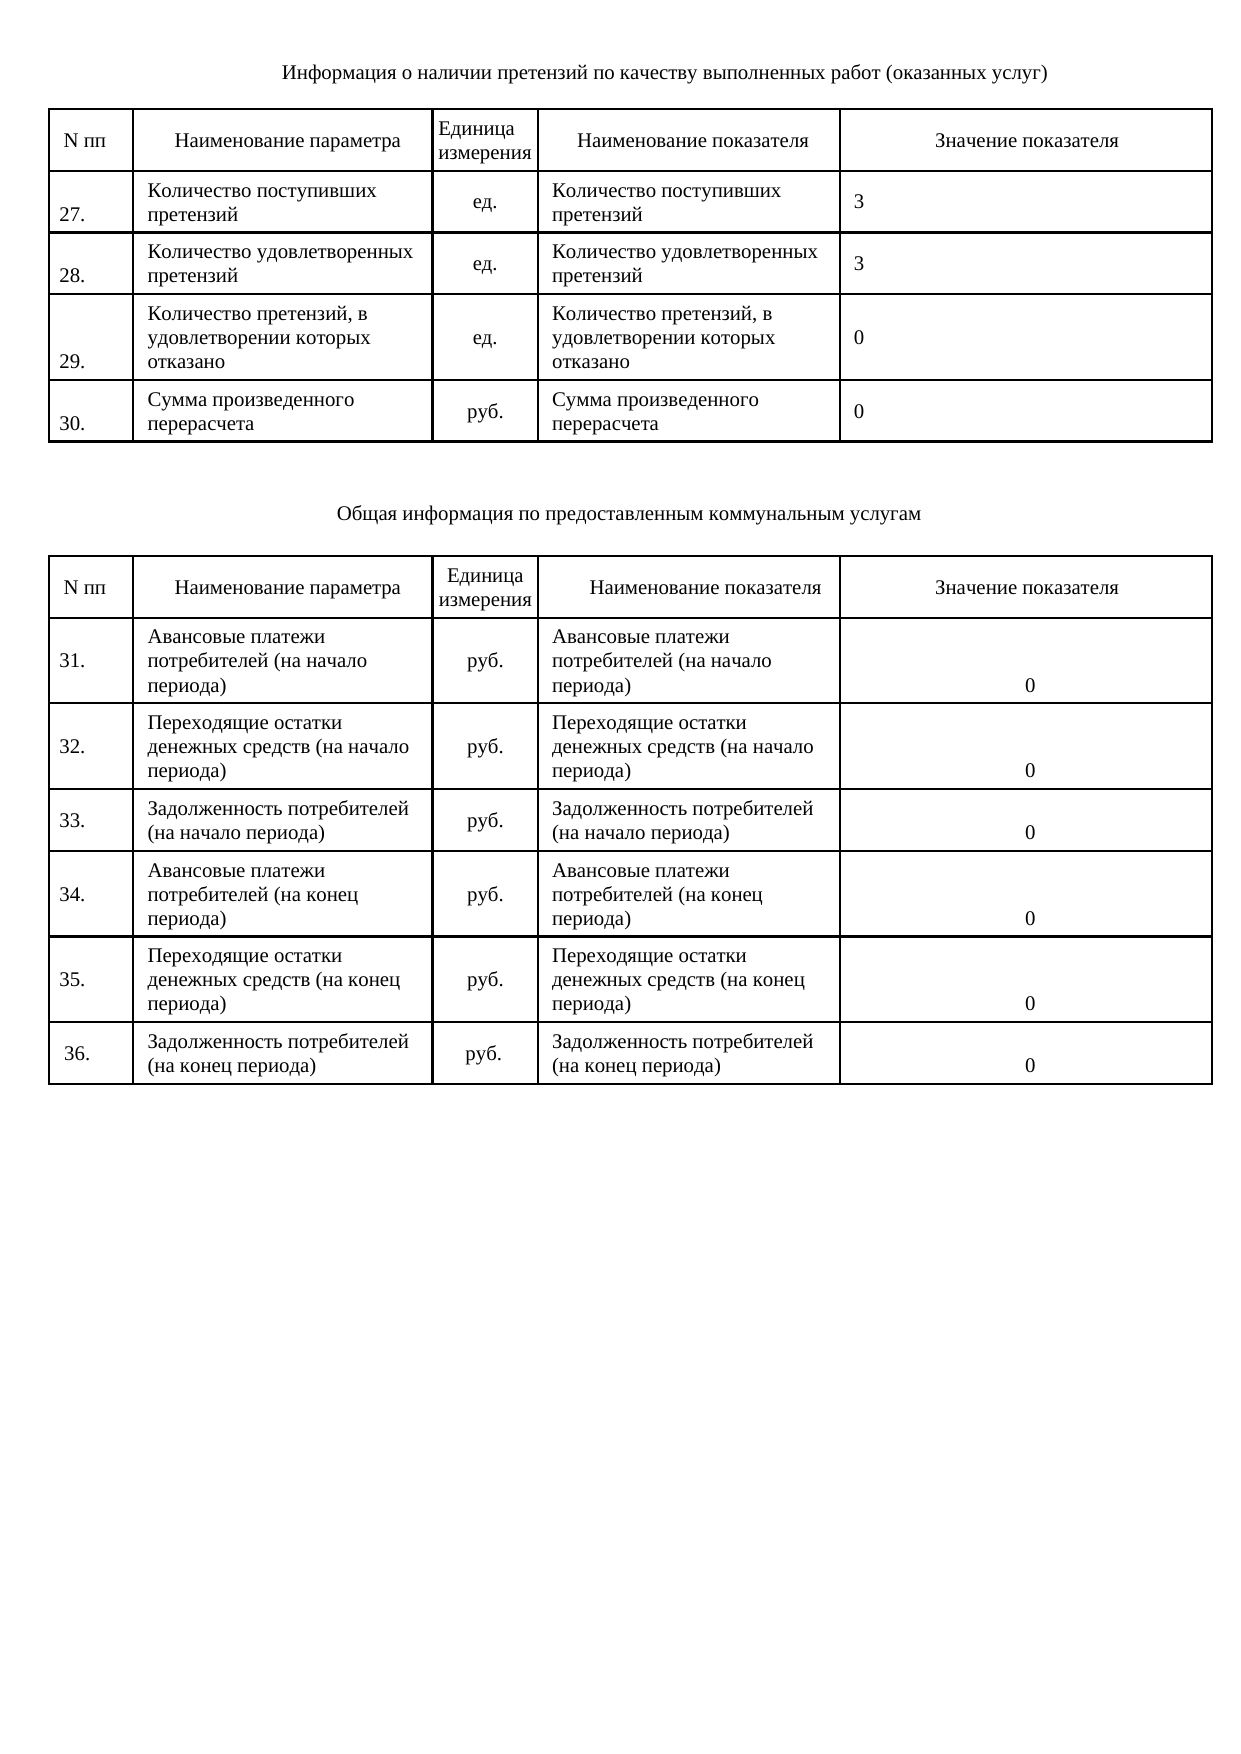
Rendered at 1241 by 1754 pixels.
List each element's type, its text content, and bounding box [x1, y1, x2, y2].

table_cell руб. [434, 938, 537, 1021]
table_cell Количество поступивших претензий [539, 172, 839, 231]
table_cell Общая информация по предоставленным коммунальным услугам [49, 443, 1210, 555]
table_cell Задолженность потребителей (на конец периода) [539, 1023, 839, 1083]
table_cell Количество поступивших претензий [134, 172, 431, 231]
table_cell 0 [841, 704, 1211, 788]
table_cell Единица измерения [434, 557, 537, 617]
table_cell 0 [841, 619, 1211, 702]
table_cell 32. [50, 704, 132, 788]
table_cell 33. [50, 790, 132, 850]
table_cell руб. [434, 1023, 537, 1083]
table_header N пп [50, 110, 132, 170]
table_header Значение показателя [841, 110, 1211, 170]
table_cell 36. [50, 1023, 132, 1083]
table_cell ед. [434, 172, 537, 231]
table_cell 3 [841, 234, 1211, 293]
table_cell 28. [50, 234, 132, 293]
table_cell Наименование параметра [134, 557, 431, 617]
table_cell 0 [841, 852, 1211, 935]
table_cell руб. [434, 704, 537, 788]
table_cell 3 [841, 172, 1211, 231]
table_cell 0 [841, 790, 1211, 850]
table_cell Авансовые платежи потребителей (на начало периода) [134, 619, 431, 702]
table_cell ед. [434, 234, 537, 293]
table_cell Авансовые платежи потребителей (на конец периода) [539, 852, 839, 935]
table_cell Переходящие остатки денежных средств (на начало периода) [134, 704, 431, 788]
table_cell 30. [50, 381, 132, 440]
table_cell ед. [434, 295, 537, 379]
table_cell 0 [841, 1023, 1211, 1083]
table_cell Авансовые платежи потребителей (на конец периода) [134, 852, 431, 935]
table_cell Задолженность потребителей (на конец периода) [134, 1023, 431, 1083]
table_cell Сумма произведенного перерасчета [539, 381, 839, 440]
table_cell руб. [434, 381, 537, 440]
table_cell Переходящие остатки денежных средств (на конец периода) [134, 938, 431, 1021]
table_cell 27. [50, 172, 132, 231]
table_cell Наименование показателя [539, 557, 839, 617]
table_cell Количество удовлетворенных претензий [134, 234, 431, 293]
table_cell Переходящие остатки денежных средств (на конец периода) [539, 938, 839, 1021]
table_cell руб. [434, 852, 537, 935]
table_cell Количество претензий, в удовлетворении которых отказано [134, 295, 431, 379]
table_header Наименование параметра [134, 110, 431, 170]
table_cell N пп [50, 557, 132, 617]
table_header Единица измерения [434, 110, 537, 170]
table_cell 0 [841, 938, 1211, 1021]
table_cell 35. [50, 938, 132, 1021]
table_cell 34. [50, 852, 132, 935]
table_cell 29. [50, 295, 132, 379]
table_cell 0 [841, 295, 1211, 379]
table_cell Значение показателя [841, 557, 1211, 617]
table_cell 0 [841, 381, 1211, 440]
table_cell Переходящие остатки денежных средств (на начало периода) [539, 704, 839, 788]
table_cell Количество удовлетворенных претензий [539, 234, 839, 293]
table_cell руб. [434, 790, 537, 850]
table_cell Задолженность потребителей (на начало периода) [539, 790, 839, 850]
table_cell Задолженность потребителей (на начало периода) [134, 790, 431, 850]
text Информация о наличии претензий по качеству выполненных работ (оказанных услуг) [125, 59, 1205, 84]
table_header Наименование показателя [539, 110, 839, 170]
table_cell Количество претензий, в удовлетворении которых отказано [539, 295, 839, 379]
table_cell руб. [434, 619, 537, 702]
table_cell Авансовые платежи потребителей (на начало периода) [539, 619, 839, 702]
table_cell Сумма произведенного перерасчета [134, 381, 431, 440]
table_cell 31. [50, 619, 132, 702]
